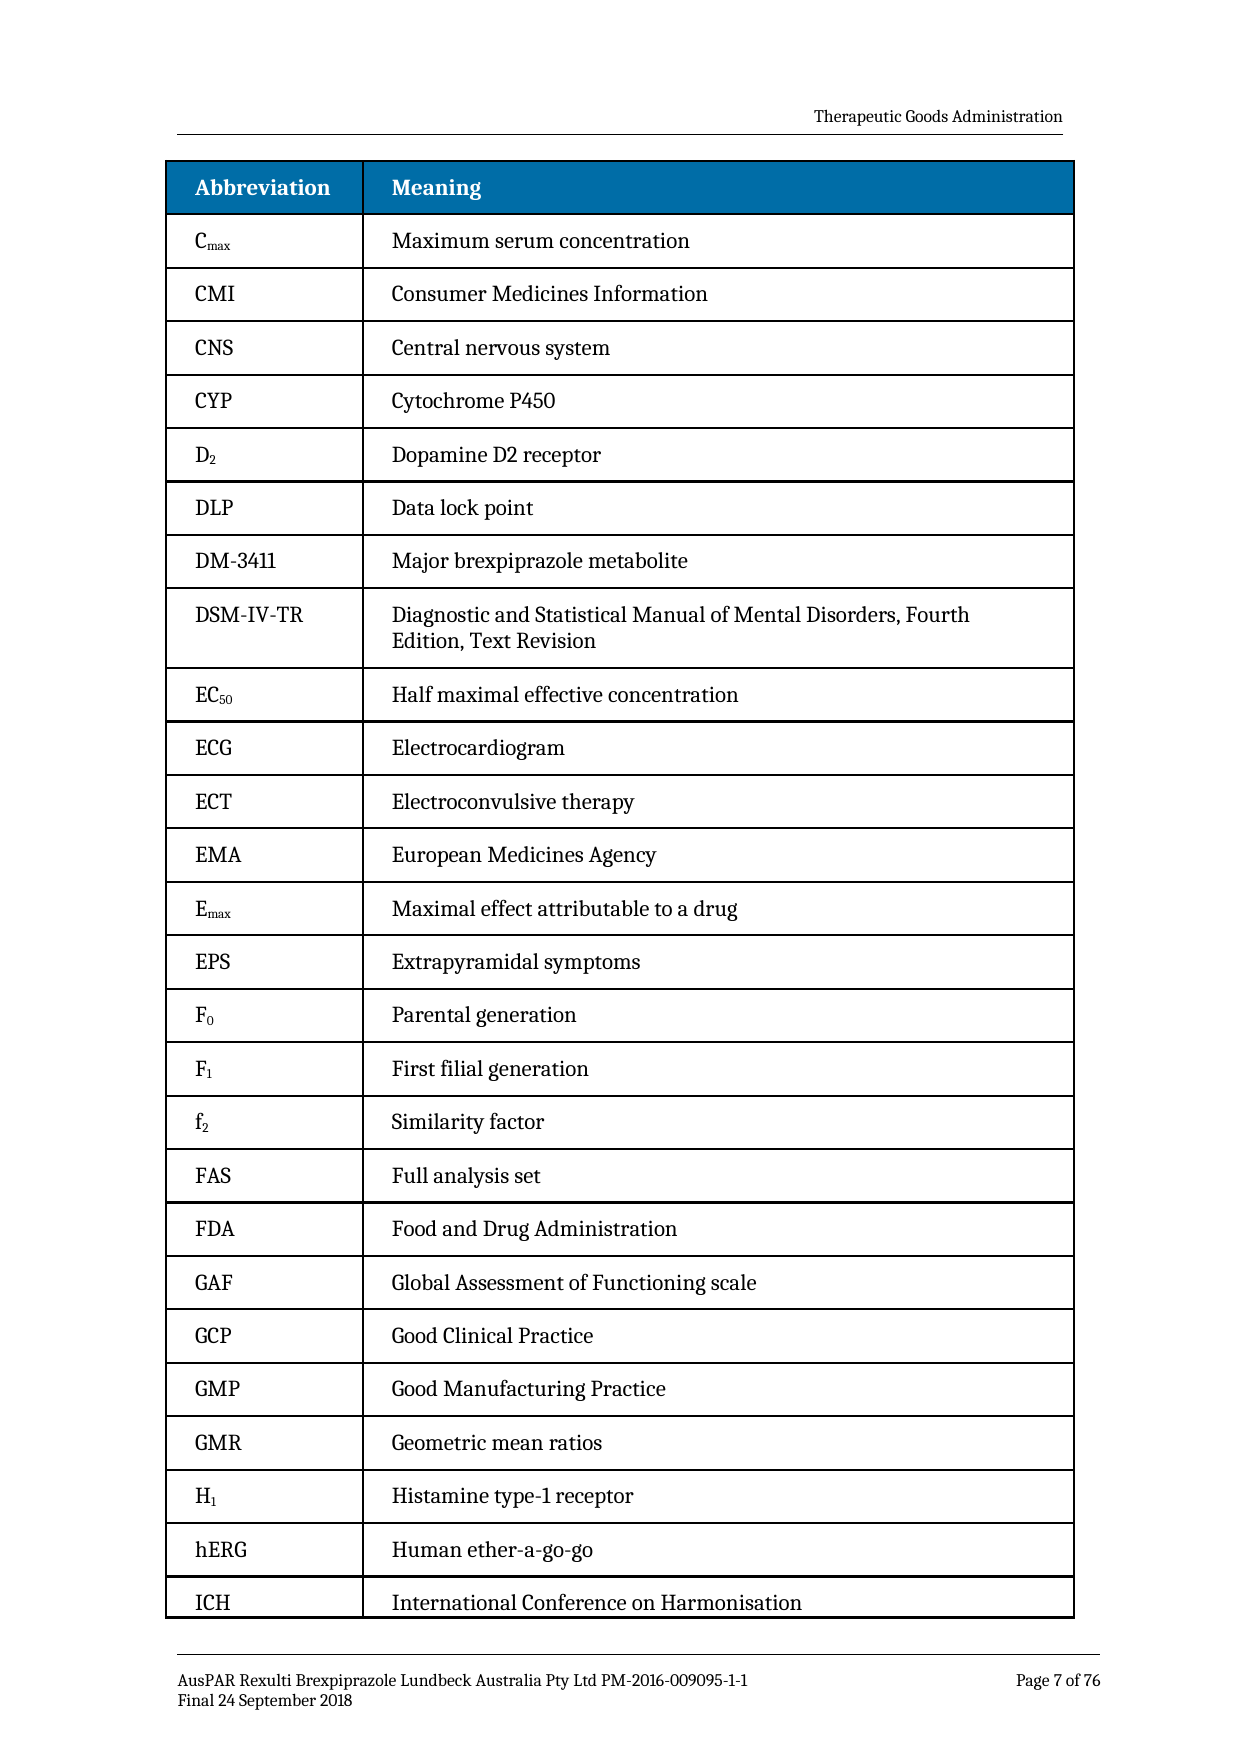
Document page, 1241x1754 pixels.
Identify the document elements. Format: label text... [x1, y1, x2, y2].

table_cell Global Assessment of Functioning scale [364, 1257, 1073, 1308]
table_cell ECG [167, 723, 362, 774]
table_cell CYP [167, 376, 362, 427]
table_cell Dopamine D2 receptor [364, 429, 1073, 480]
table_cell Parental generation [364, 990, 1073, 1041]
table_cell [364, 1578, 1073, 1616]
table_cell D2 [167, 429, 362, 480]
table_cell Good Manufacturing Practice [364, 1364, 1073, 1415]
table_cell Emax [167, 883, 362, 934]
table_cell Data lock point [364, 483, 1073, 534]
table_cell Similarity factor [364, 1097, 1073, 1148]
table_cell Consumer Medicines Information [364, 269, 1073, 320]
table_cell Cmax [167, 215, 362, 267]
table_cell Maximum serum concentration [364, 215, 1073, 267]
table_cell F1 [167, 1043, 362, 1094]
table_cell Histamine type-1 receptor [364, 1471, 1073, 1522]
table_cell GCP [167, 1310, 362, 1362]
table_cell CNS [167, 322, 362, 373]
table_cell DM-3411 [167, 536, 362, 587]
table_cell DSM-IV-TR [167, 589, 362, 667]
table_cell hERG [167, 1524, 362, 1575]
table_cell Geometric mean ratios [364, 1417, 1073, 1468]
table_cell EC50 [167, 669, 362, 720]
table_cell Human ether-a-go-go [364, 1524, 1073, 1575]
table_cell GMP [167, 1364, 362, 1415]
table_cell Half maximal effective concentration [364, 669, 1073, 720]
table_cell Extrapyramidal symptoms [364, 936, 1073, 988]
table_cell First filial generation [364, 1043, 1073, 1094]
table_cell GMR [167, 1417, 362, 1468]
table_cell Diagnostic and Statistical Manual of Mental Disorders, Fourth Edition, Text Revision [364, 589, 1073, 667]
table_cell Electroconvulsive therapy [364, 776, 1073, 827]
table_cell Cytochrome P450 [364, 376, 1073, 427]
table_cell Good Clinical Practice [364, 1310, 1073, 1362]
table_cell Food and Drug Administration [364, 1204, 1073, 1255]
table_cell ECT [167, 776, 362, 827]
table_cell FDA [167, 1204, 362, 1255]
table_cell GAF [167, 1257, 362, 1308]
table_cell EPS [167, 936, 362, 988]
table_cell Full analysis set [364, 1150, 1073, 1201]
table_cell CMI [167, 269, 362, 320]
table_cell f2 [167, 1097, 362, 1148]
table_cell Electrocardiogram [364, 723, 1073, 774]
table_cell ICH [167, 1578, 362, 1616]
table_header Abbreviation [167, 162, 362, 213]
table_cell EMA [167, 829, 362, 881]
table_cell F0 [167, 990, 362, 1041]
table_cell Central nervous system [364, 322, 1073, 373]
table_cell FAS [167, 1150, 362, 1201]
table_cell Major brexpiprazole metabolite [364, 536, 1073, 587]
table_cell H1 [167, 1471, 362, 1522]
table_cell DLP [167, 483, 362, 534]
table_header Meaning [364, 162, 1073, 213]
table_cell European Medicines Agency [364, 829, 1073, 881]
table_cell Maximal effect attributable to a drug [364, 883, 1073, 934]
